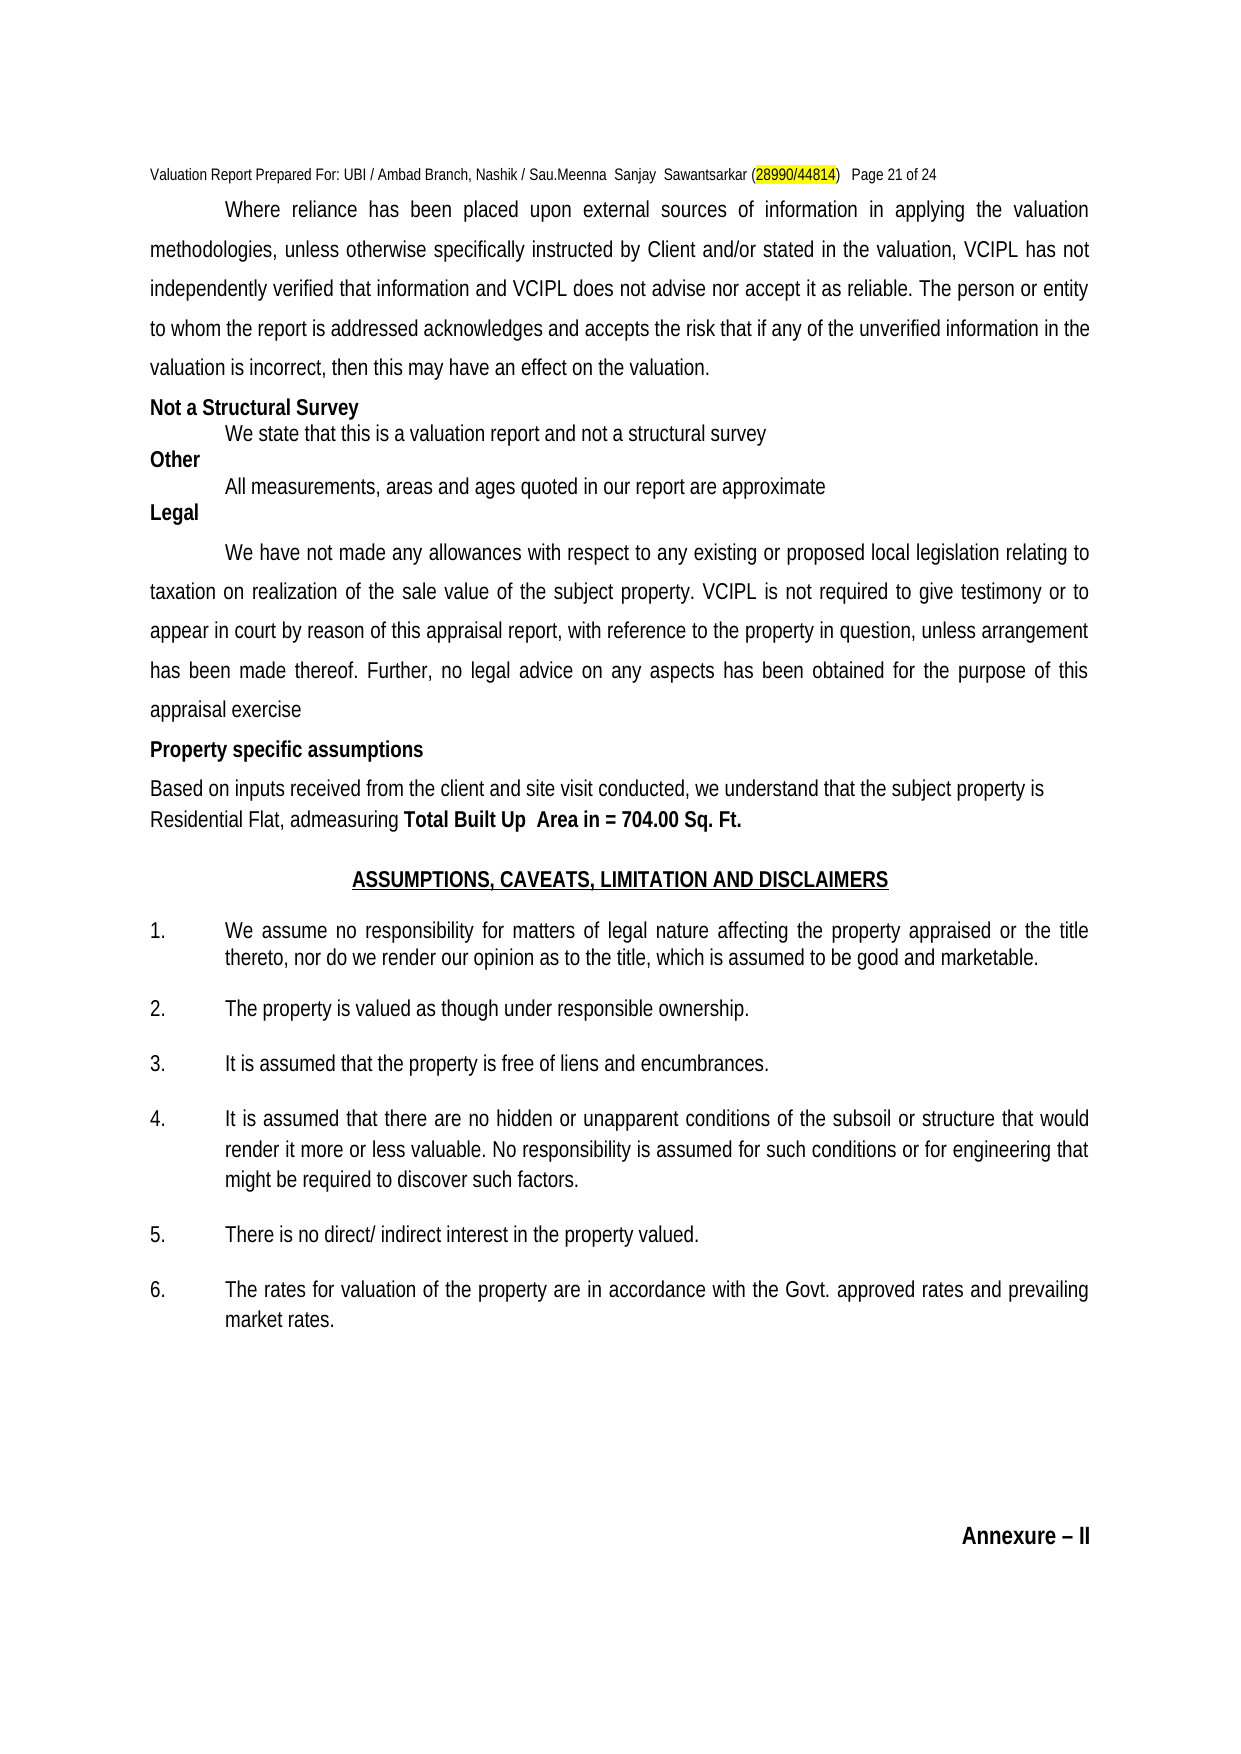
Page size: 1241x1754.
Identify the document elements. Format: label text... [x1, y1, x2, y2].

text Legal [150, 499, 1090, 525]
text Property specific assumptions [150, 736, 1090, 762]
text 3. It is assumed that the property is free of liens and encumbrances. [150, 1050, 1090, 1077]
text 4. It is assumed that there are no hidden or unapparent conditions of the subsoil or structure that would render it more or less valuable. No responsibility is assumed for such conditions or for engineering that might be required to discover such factors. [150, 1105, 1090, 1192]
text Based on inputs received from the client and site visit conducted, we understand that the subject property is Residential Flat, admeasuring Total Built Up Area in = 704.00 Sq. Ft. [150, 775, 1090, 832]
text Not a Structural Survey [150, 393, 1090, 420]
text 2. The property is valued as though under responsible ownership. [150, 995, 1090, 1021]
text 5. There is no direct/ indirect interest in the property valued. [150, 1221, 1090, 1247]
text ASSUMPTIONS, CAVEATS, LIMITATION AND DISCLAIMERS [150, 866, 1090, 892]
text All measurements, areas and ages quoted in our report are approximate [150, 473, 1090, 499]
text We have not made any allowances with respect to any existing or proposed local legislation relating to taxation on realization of the sale value of the subject property. VCIPL is not required to give testimony or to appear in court by reason of this appraisal report, with reference to the property in question, unless arrangement has been made thereof. Further, no legal advice on any aspects has been obtained for the purpose of this appraisal exercise [150, 538, 1090, 723]
text Other [150, 446, 1090, 473]
text 6. The rates for valuation of the property are in accordance with the Govt. approved rates and prevailing market rates. [150, 1276, 1090, 1333]
text 1. We assume no responsibility for matters of legal nature affecting the property appraised or the title thereto, nor do we render our opinion as to the title, which is assumed to be good and marketable. [150, 917, 1090, 970]
text Where reliance has been placed upon external sources of information in applying the valuation methodologies, unless otherwise specifically instructed by Client and/or stated in the valuation, VCIPL has not independently verified that information and VCIPL does not advise nor accept it as reliable. The person or entity to whom the report is addressed acknowledges and accepts the risk that if any of the unverified information in the valuation is incorrect, then this may have an effect on the valuation. [150, 196, 1090, 380]
text We state that this is a valuation report and not a structural survey [150, 420, 1090, 446]
text Annexure – II [150, 1521, 1090, 1550]
